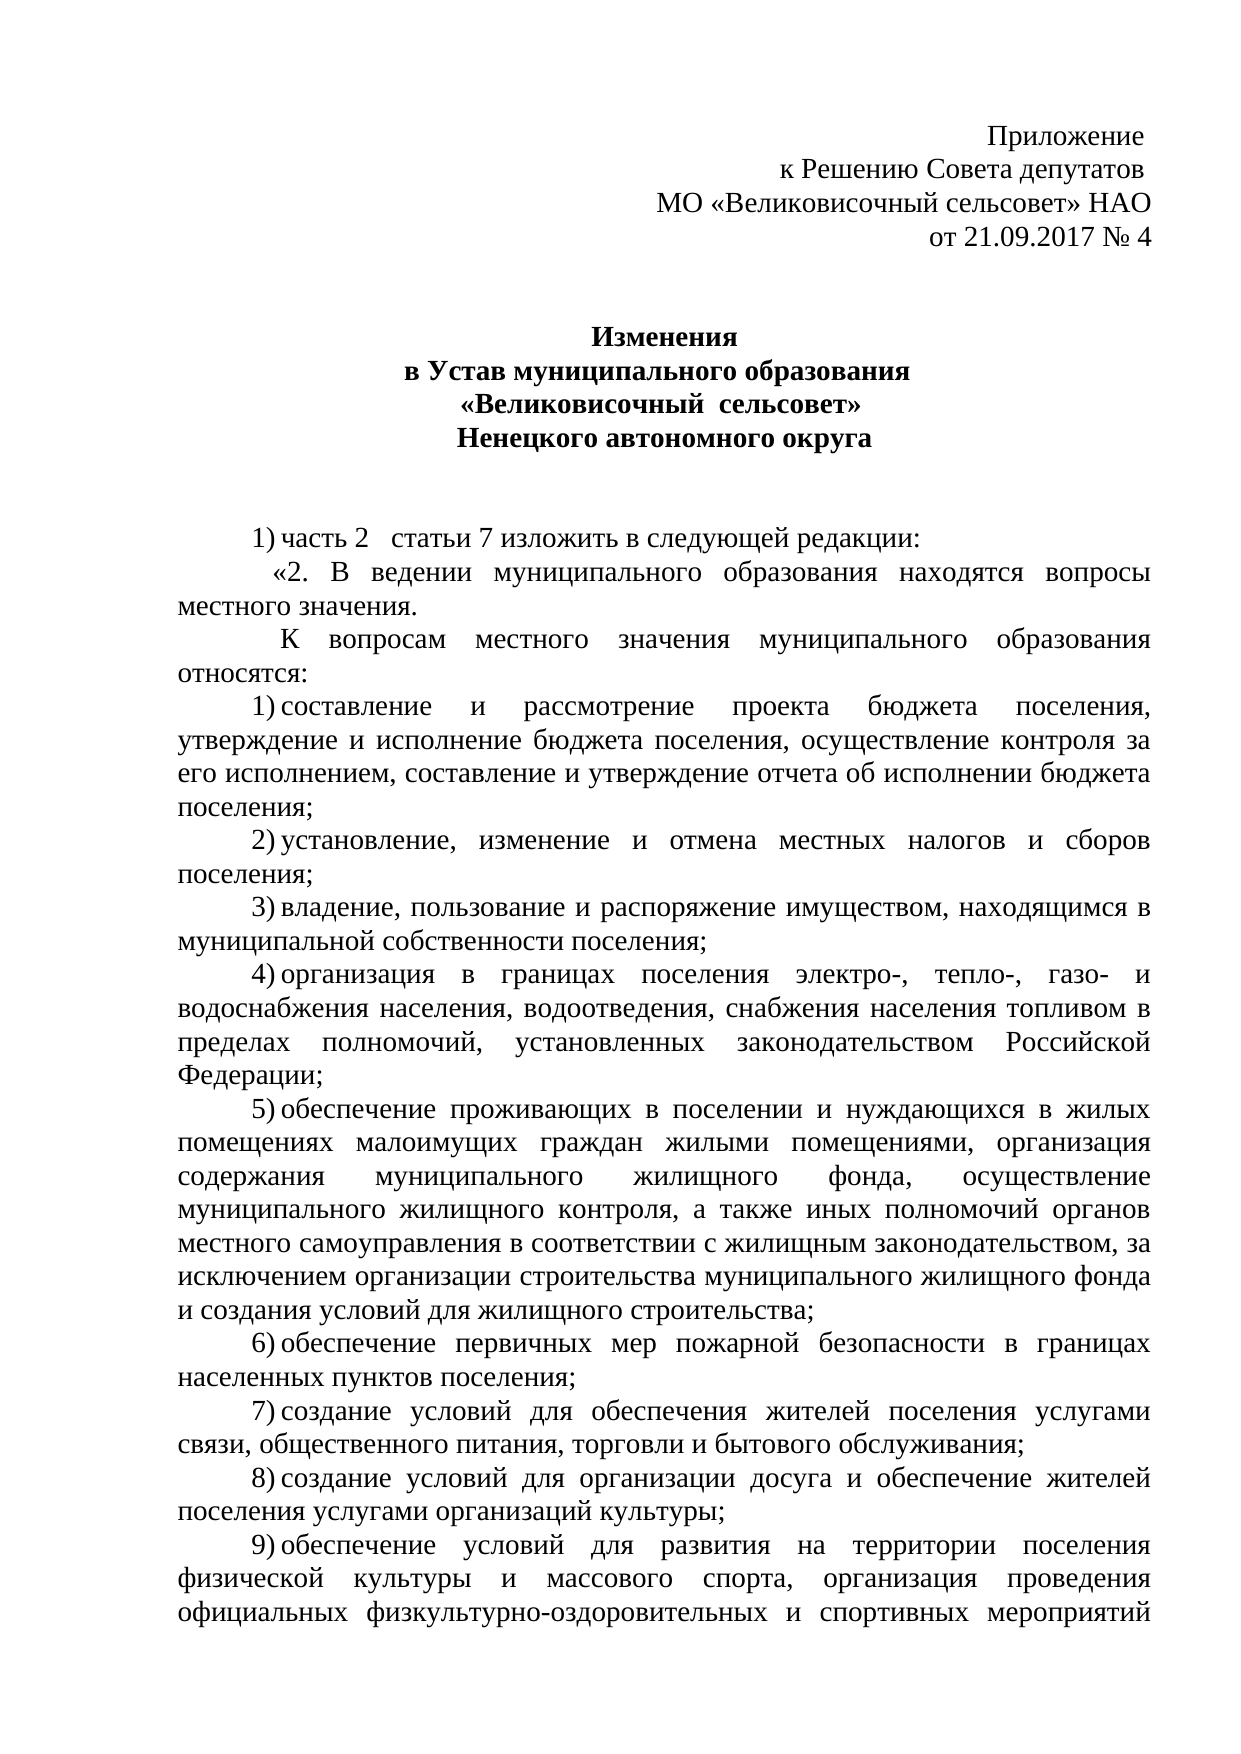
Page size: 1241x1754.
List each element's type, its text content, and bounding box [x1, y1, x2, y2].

text «2. В ведении муниципального образования находятся вопросы местного значения. [177, 554, 1152, 621]
text Приложение к Решению Совета депутатов МО «Великовисочный сельсовет» НАО [177, 118, 1152, 219]
list установление, изменение и отмена местных налогов и сборов поселения; [177, 822, 1152, 889]
list владение, пользование и распоряжение имуществом, находящимся в муниципальной собственности поселения; [177, 889, 1152, 957]
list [177, 1527, 1152, 1627]
text К вопросам местного значения муниципального образования относятся: [177, 621, 1152, 688]
text от 21.09.2017 № 4 [177, 219, 1152, 252]
text Изменения в Устав муниципального образования «Великовисочный сельсовет» Ненецкого автономного округа [177, 319, 1152, 453]
list обеспечение проживающих в поселении и нуждающихся в жилых помещениях малоимущих граждан жилыми помещениями, организация содержания муниципального жилищного фонда, осуществление муниципального жилищного контроля, а также иных полномочий органов местного самоуправления в соответствии с жилищным законодательством, за исключением организации строительства муниципального жилищного фонда и создания условий для жилищного строительства; [177, 1091, 1152, 1326]
list обеспечение первичных мер пожарной безопасности в границах населенных пунктов поселения; [177, 1326, 1152, 1393]
list создание условий для организации досуга и обеспечение жителей поселения услугами организаций культуры; [177, 1460, 1152, 1527]
list составление и рассмотрение проекта бюджета поселения, утверждение и исполнение бюджета поселения, осуществление контроля за его исполнением, составление и утверждение отчета об исполнении бюджета поселения; [177, 688, 1152, 822]
list организация в границах поселения электро-, тепло-, газо- и водоснабжения населения, водоотведения, снабжения населения топливом в пределах полномочий, установленных законодательством Российской Федерации; [177, 957, 1152, 1091]
list создание условий для обеспечения жителей поселения услугами связи, общественного питания, торговли и бытового обслуживания; [177, 1393, 1152, 1460]
list часть 2 статьи 7 изложить в следующей редакции: [177, 521, 1152, 554]
